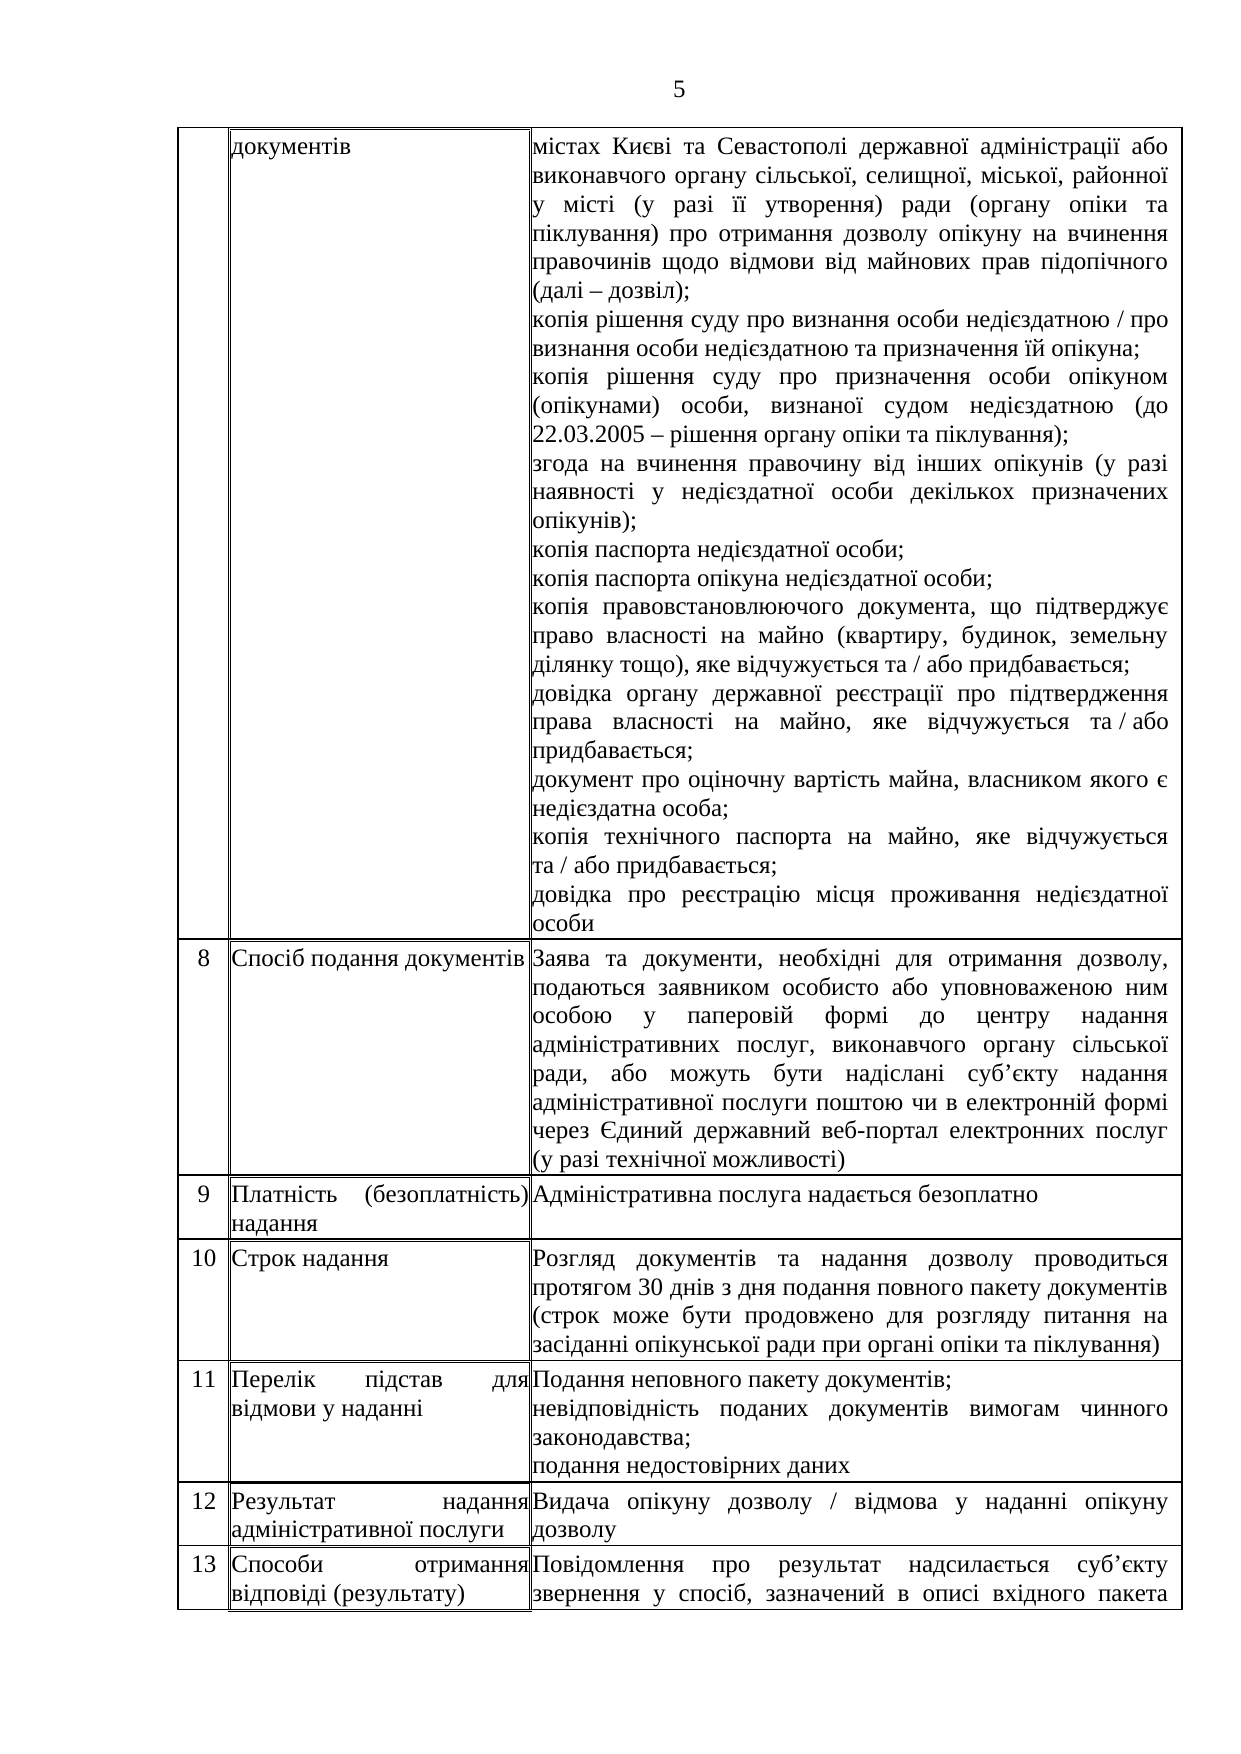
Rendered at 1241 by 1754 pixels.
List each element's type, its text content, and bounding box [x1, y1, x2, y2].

table_cell 11 [179, 1361, 228, 1481]
table_cell Результат надання адміністративної послуги [231, 1484, 529, 1545]
table_cell Видача опікуну дозволу / відмова у наданні опікуну дозволу [532, 1483, 1181, 1545]
table_cell Платність (безоплатність) надання [231, 1178, 529, 1238]
table_cell Строк надання [231, 1242, 529, 1359]
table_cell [231, 130, 529, 938]
table_cell Адміністративна послуга надається безоплатно [532, 1176, 1181, 1238]
table_cell 13 [179, 1546, 228, 1609]
table_cell Перелік підстав для відмови у наданні [231, 1363, 529, 1481]
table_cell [532, 1546, 1181, 1609]
table_cell 10 [179, 1240, 228, 1359]
table_cell Розгляд документів та надання дозволу проводиться протягом 30 днів з дня подання повного пакету документів (строк може бути продовжено для розгляду питання на засіданні опікунської ради при органі опіки та піклування) [532, 1240, 1181, 1359]
table_cell 9 [179, 1176, 228, 1238]
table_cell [231, 1548, 529, 1609]
table_cell Спосіб подання документів [231, 942, 529, 1174]
table_cell 8 [179, 940, 228, 1174]
table_cell Подання неповного пакету документів; невідповідність поданих документів вимогам чинного законодавства; подання недостовірних даних [532, 1361, 1181, 1481]
table_cell 7 [179, 128, 228, 938]
table_cell 12 [179, 1483, 228, 1545]
table_cell Заява та документи, необхідні для отримання дозволу, подаються заявником особисто або уповноваженою ним особою у паперовій формі до центру надання адміністративних послуг, виконавчого органу сільської ради, або можуть бути надіслані суб’єкту надання адміністративної послуги поштою чи в електронній формі через Єдиний державний веб-портал електронних послуг (у разі технічної можливості) [532, 940, 1181, 1174]
